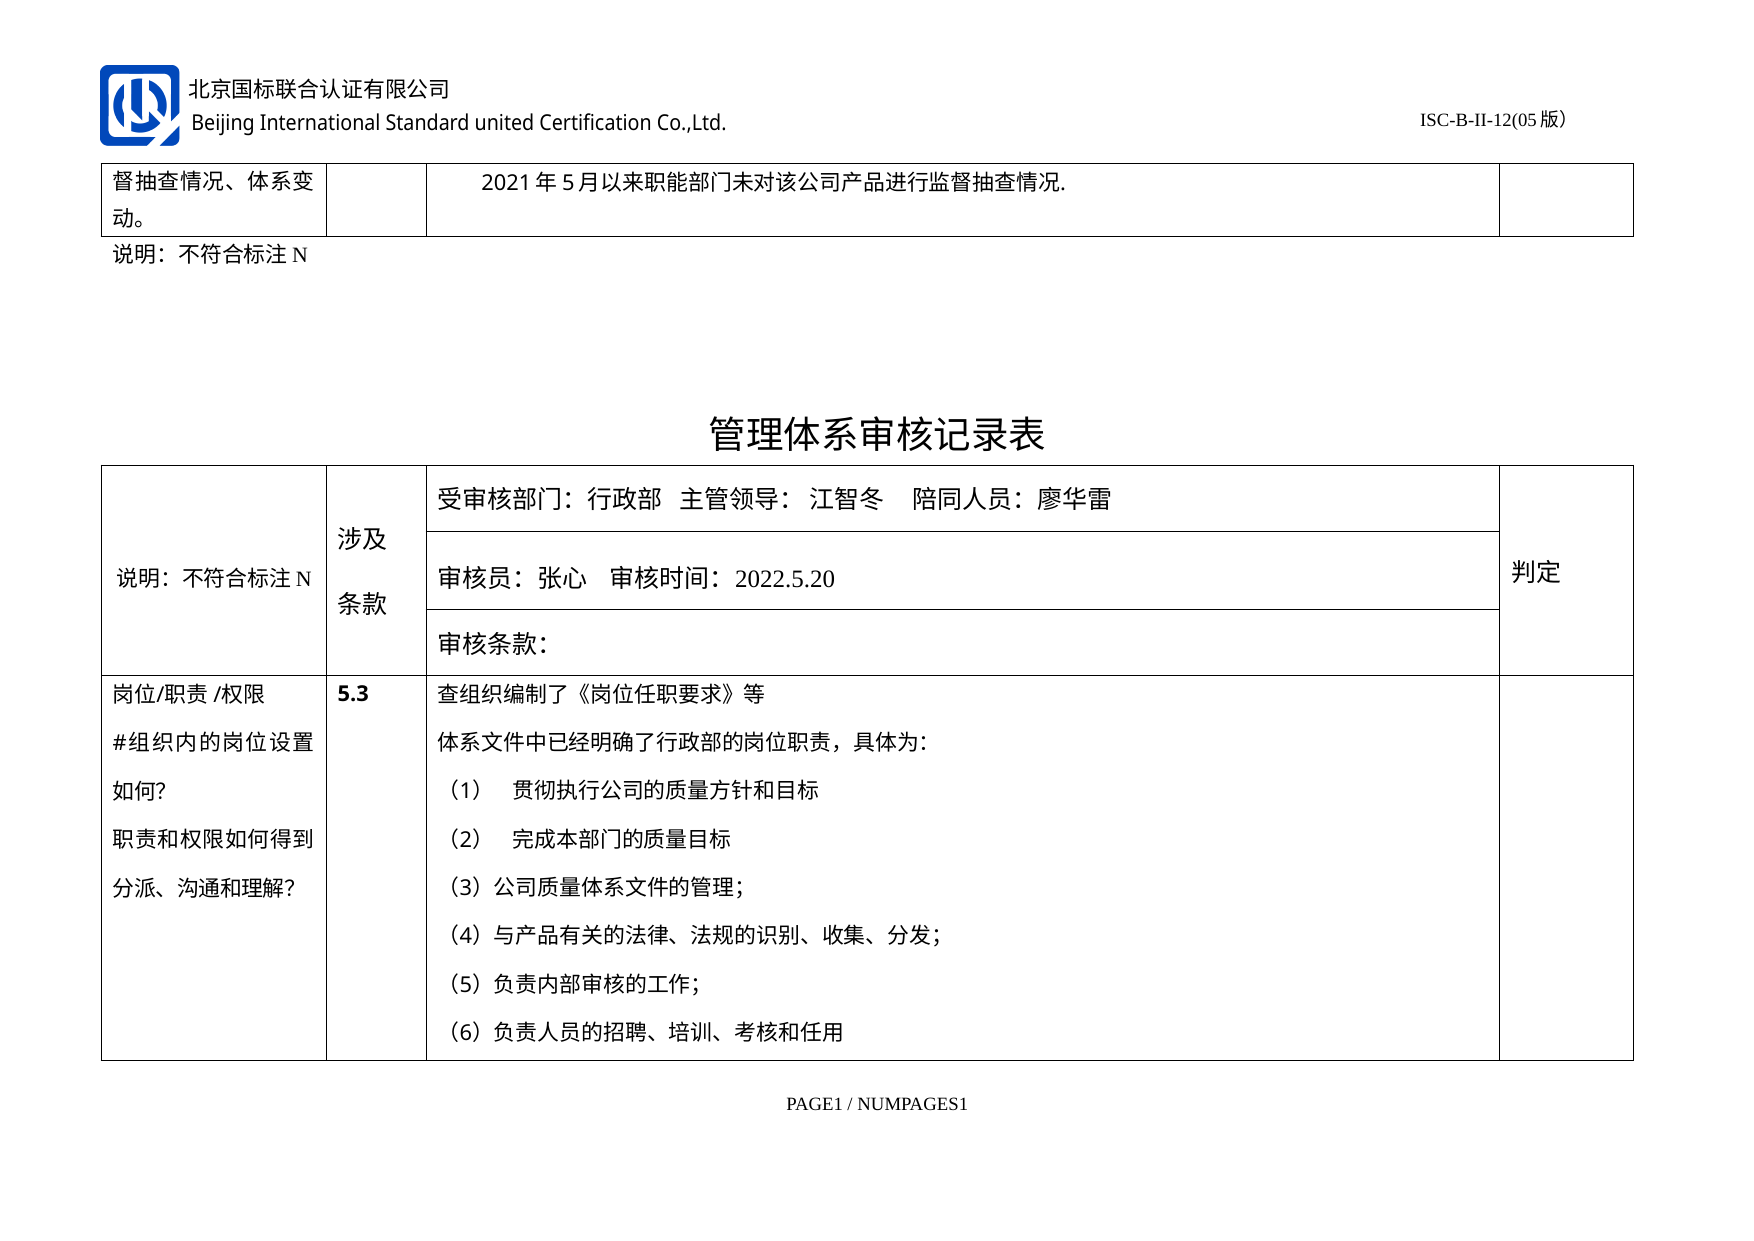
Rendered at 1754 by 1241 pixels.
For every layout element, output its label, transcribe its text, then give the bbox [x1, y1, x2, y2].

table_cell 标准/规范/法规的执行情况、上次审核不符合项的验证（7.1.5）、认证证书、标志的使用情况、投诉或事故、监督抽查情况、体系变动。 [102, 164, 326, 236]
text 管理体系审核记录表 [112, 399, 1641, 464]
table_cell [327, 164, 426, 236]
table_header 说明：不符合标注N [102, 466, 326, 675]
text 说明：不符合标注N [112, 237, 1641, 269]
picture [100, 65, 180, 146]
table_cell 岗位/职责 /权限 #组织内的岗位设置如何？ 职责和权限如何得到分派、沟通和理解？ [102, 676, 326, 1059]
table_cell 审核员：张心 审核时间：2022.5.20 [427, 532, 1499, 609]
table_cell [1500, 676, 1633, 1059]
table_cell 审核条款： [427, 610, 1499, 675]
table_cell 5.3 [327, 676, 426, 1059]
table_cell [1500, 164, 1633, 236]
table_header 涉及 条款 [327, 466, 426, 675]
table_header 判定 [1500, 466, 1633, 675]
table_header 受审核部门：行政部 主管领导： 江智冬 陪同人员：廖华雷 [427, 466, 1499, 531]
